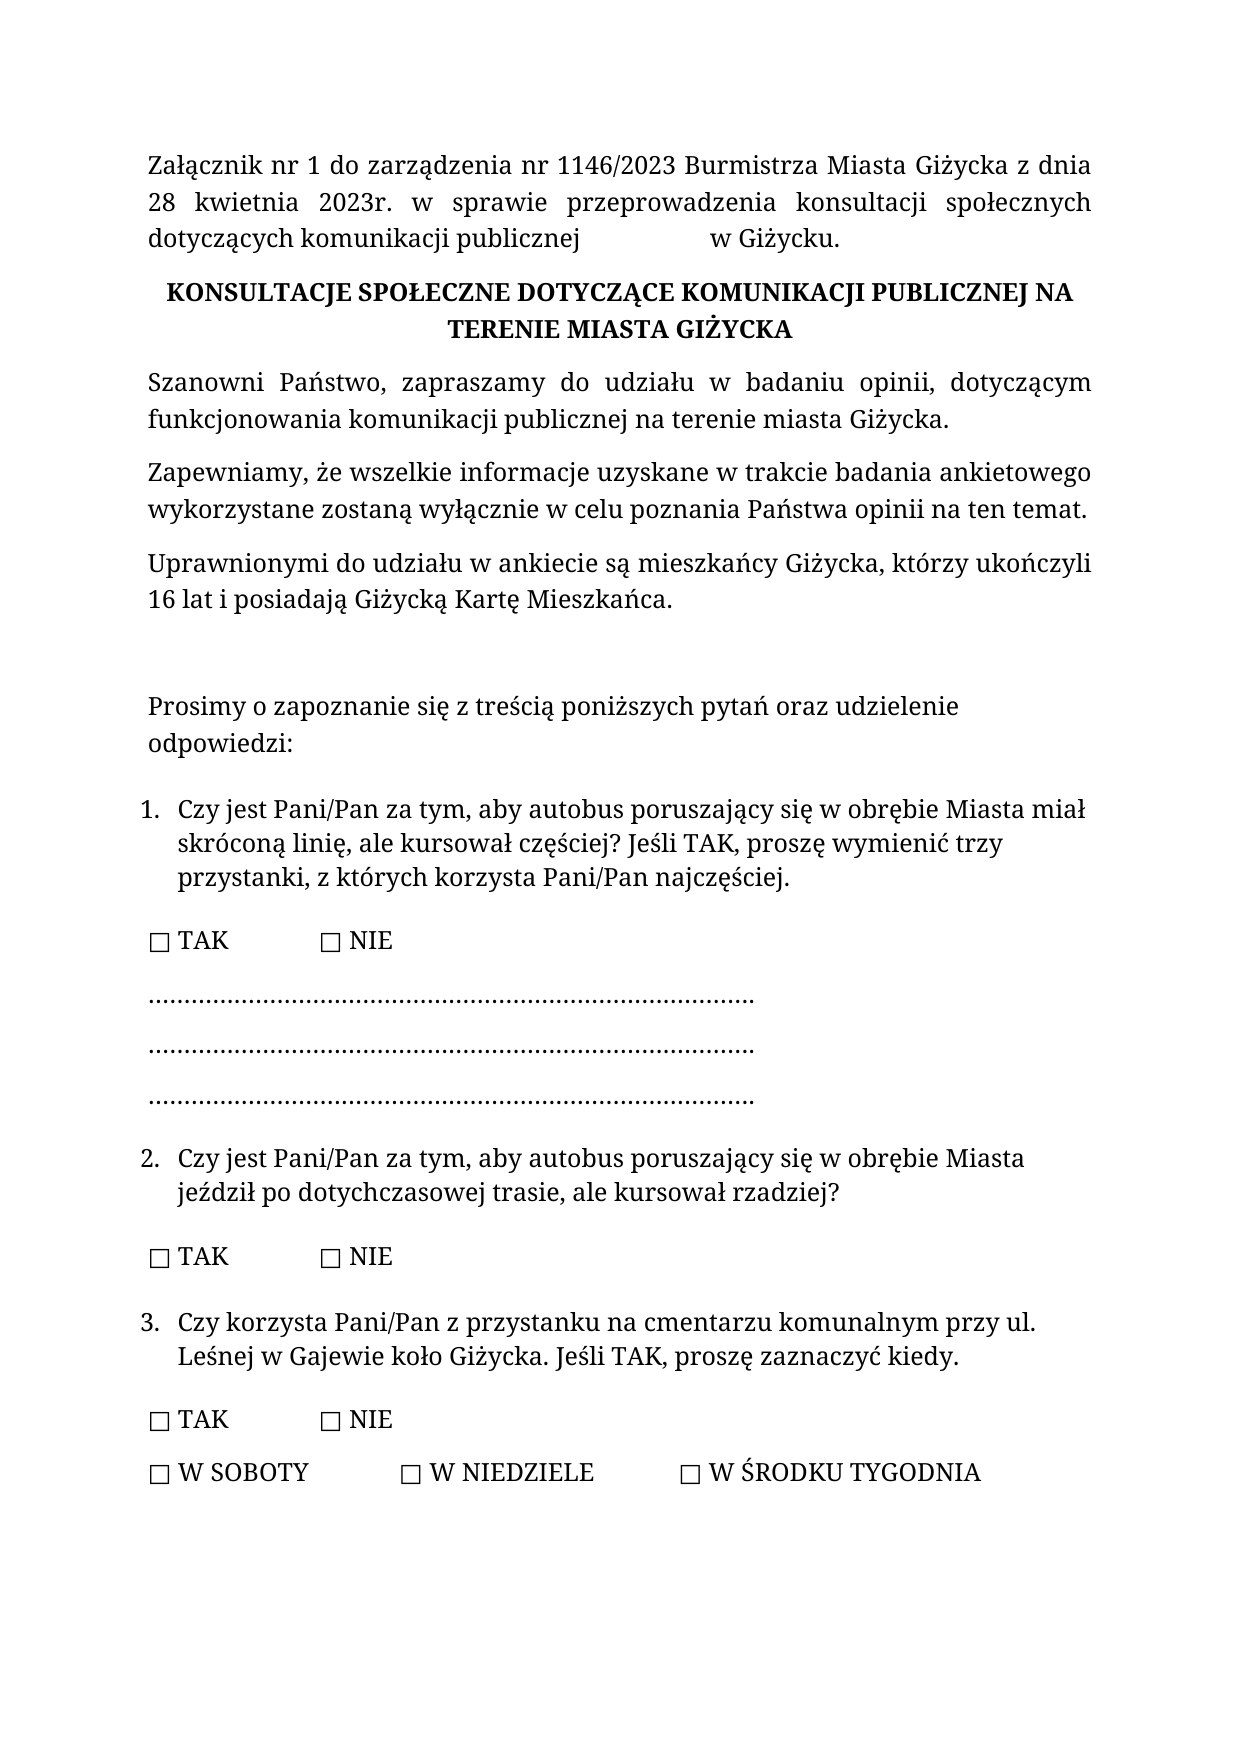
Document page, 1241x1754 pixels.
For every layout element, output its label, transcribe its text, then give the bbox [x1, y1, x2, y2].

text □ TAK □ NIE [148, 1238, 1093, 1272]
list Czy jest Pani/Pan za tym, aby autobus poruszający się w obrębie Miasta miał skróconą linię, ale kursował częściej? Jeśli TAK, proszę wymienić trzy przystanki, z których korzysta Pani/Pan najczęściej. [140, 792, 1093, 894]
text Uprawnionymi do udziału w ankiecie są mieszkańcy Giżycka, którzy ukończyli 16 lat i posiadają Giżycką Kartę Mieszkańca. [148, 545, 1093, 616]
text …………………………………………………………………………. [148, 1078, 1093, 1112]
list Czy korzysta Pani/Pan z przystanku na cmentarzu komunalnym przy ul. Leśnej w Gajewie koło Giżycka. Jeśli TAK, proszę zaznaczyć kiedy. [140, 1304, 1093, 1372]
text KONSULTACJE SPOŁECZNE DOTYCZĄCE KOMUNIKACJI PUBLICZNEJ NA TERENIE MIASTA GIŻYCKA [148, 274, 1093, 345]
text □ W SOBOTY □ W NIEDZIELE □ W ŚRODKU TYGODNIA [148, 1455, 1093, 1489]
text Szanowni Państwo, zapraszamy do udziału w badaniu opinii, dotyczącym funkcjonowania komunikacji publicznej na terenie miasta Giżycka. [148, 365, 1093, 436]
text Załącznik nr 1 do zarządzenia nr 1146/2023 Burmistrza Miasta Giżycka z dnia 28 kwietnia 2023r. w sprawie przeprowadzenia konsultacji społecznych dotyczących komunikacji publicznej w Giżycku. [148, 148, 1093, 255]
text □ TAK □ NIE [148, 923, 1093, 957]
text …………………………………………………………………………. [148, 1027, 1093, 1061]
list Czy jest Pani/Pan za tym, aby autobus poruszający się w obrębie Miasta jeździł po dotychczasowej trasie, ale kursował rzadziej? [140, 1141, 1093, 1209]
text □ TAK □ NIE [148, 1402, 1093, 1436]
text Zapewniamy, że wszelkie informacje uzyskane w trakcie badania ankietowego wykorzystane zostaną wyłącznie w celu poznania Państwa opinii na ten temat. [148, 455, 1093, 526]
text …………………………………………………………………………. [148, 976, 1093, 1010]
text Prosimy o zapoznanie się z treścią poniższych pytań oraz udzielenie odpowiedzi: [148, 689, 1093, 760]
